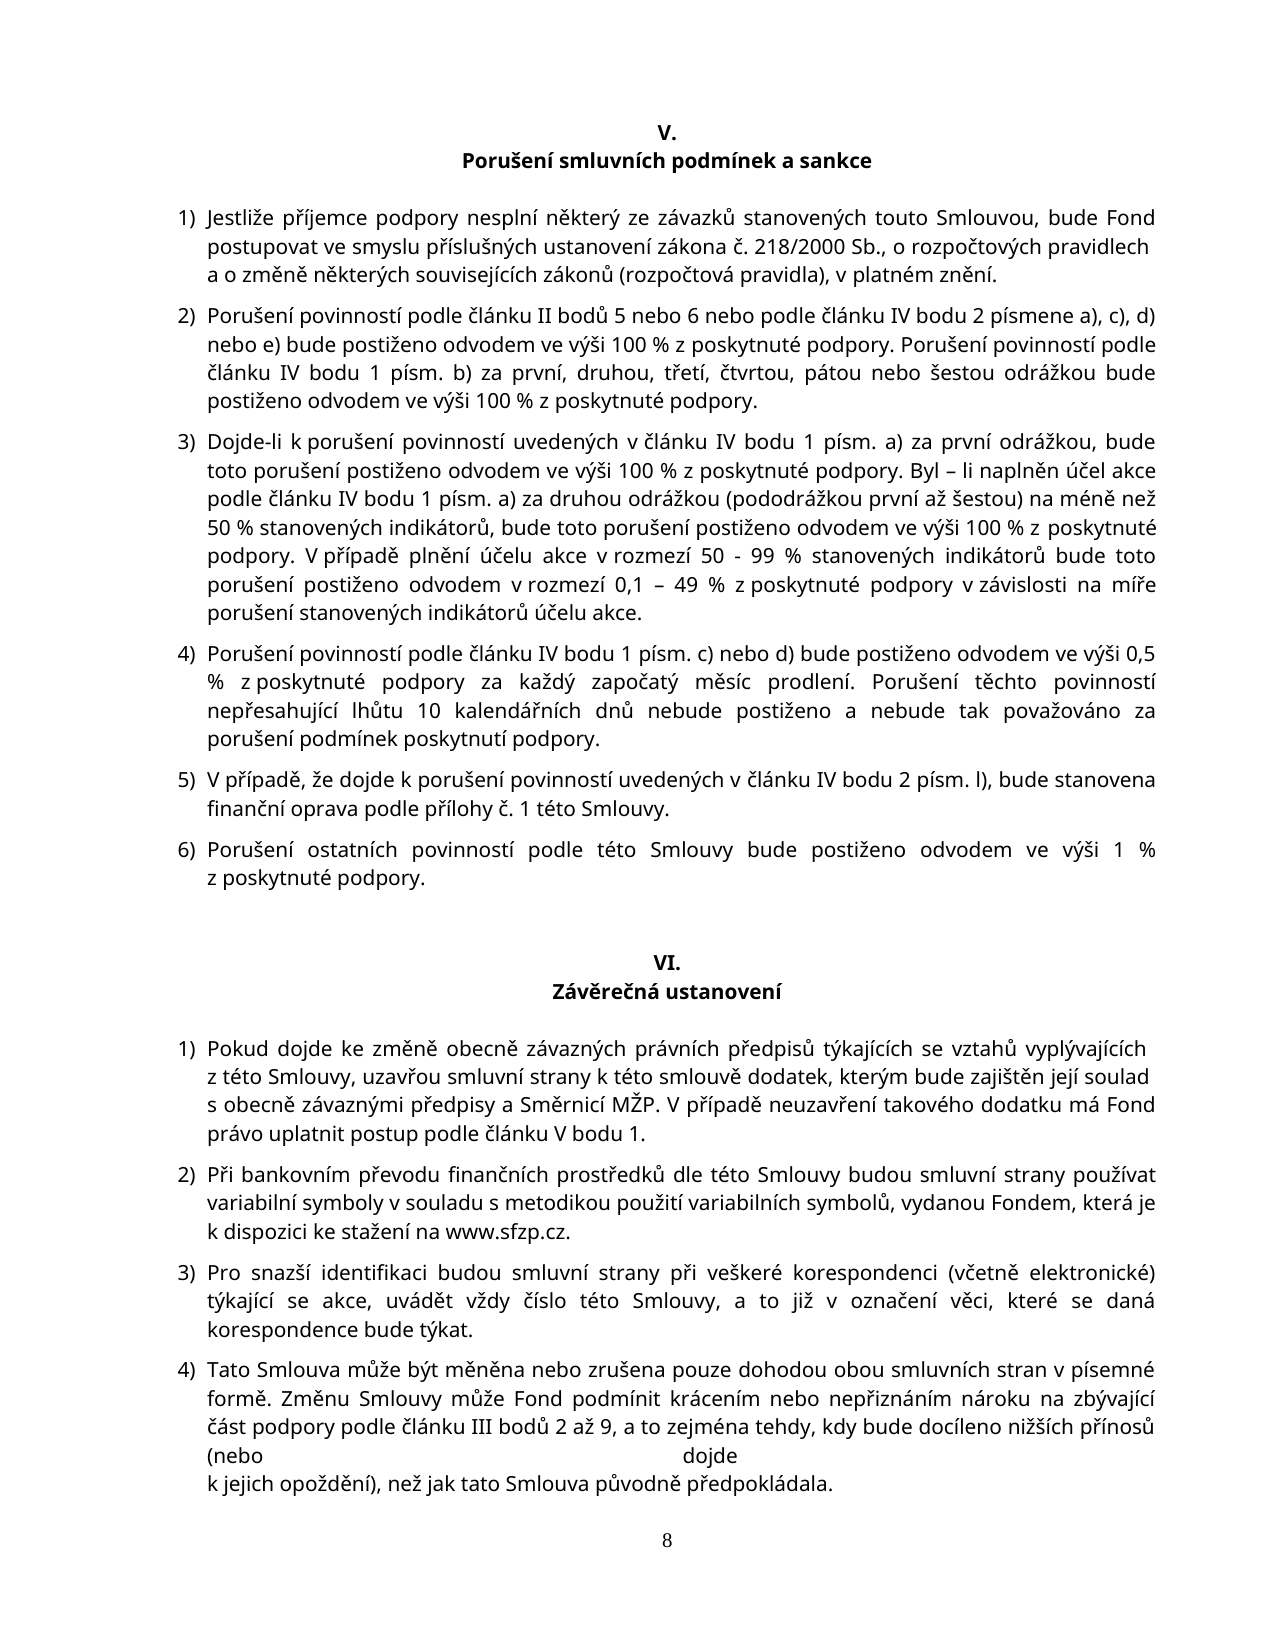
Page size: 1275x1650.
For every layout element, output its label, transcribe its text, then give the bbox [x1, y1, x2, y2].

list Dojde-li k porušení povinností uvedených v článku IV bodu 1 písm. a) za první odrážkou, bude toto porušení postiženo odvodem ve výši 100 % z poskytnuté podpory. Byl – li naplněn účel akce podle článku IV bodu 1 písm. a) za druhou odrážkou (pododrážkou první až šestou) na méně než 50 % stanovených indikátorů, bude toto porušení postiženo odvodem ve výši 100 % z poskytnuté podpory. V případě plnění účelu akce v rozmezí 50 - 99 % stanovených indikátorů bude toto porušení postiženo odvodem v rozmezí 0,1 – 49 % z poskytnuté podpory v závislosti na míře porušení stanovených indikátorů účelu akce. [177, 427, 1157, 627]
list Při bankovním převodu finančních prostředků dle této Smlouvy budou smluvní strany používat variabilní symboly v souladu s metodikou použití variabilních symbolů, vydanou Fondem, která je k dispozici ke stažení na www.sfzp.cz. [177, 1160, 1157, 1245]
list Pokud dojde ke změně obecně závazných právních předpisů týkajících se vztahů vyplývajících z této Smlouvy, uzavřou smluvní strany k této smlouvě dodatek, kterým bude zajištěn její soulad s obecně závaznými předpisy a Směrnicí MŽP. V případě neuzavření takového dodatku má Fond právo uplatnit postup podle článku V bodu 1. [177, 1034, 1157, 1147]
text V. [177, 118, 1157, 147]
list Porušení povinností podle článku II bodů 5 nebo 6 nebo podle článku IV bodu 2 písmene a), c), d) nebo e) bude postiženo odvodem ve výši 100 % z poskytnuté podpory. Porušení povinností podle článku IV bodu 1 písm. b) za první, druhou, třetí, čtvrtou, pátou nebo šestou odrážkou bude postiženo odvodem ve výši 100 % z poskytnuté podpory. [177, 301, 1157, 415]
list Porušení ostatních povinností podle této Smlouvy bude postiženo odvodem ve výši 1 % z poskytnuté podpory. [177, 835, 1157, 892]
list Pro snazší identifikaci budou smluvní strany při veškeré korespondenci (včetně elektronické) týkající se akce, uvádět vždy číslo této Smlouvy, a to již v označení věci, které se daná korespondence bude týkat. [177, 1258, 1157, 1343]
text VI. [177, 948, 1157, 977]
list V případě, že dojde k porušení povinností uvedených v článku IV bodu 2 písm. l), bude stanovena finanční oprava podle přílohy č. 1 této Smlouvy. [177, 765, 1157, 822]
list Jestliže příjemce podpory nesplní některý ze závazků stanovených touto Smlouvou, bude Fond postupovat ve smyslu příslušných ustanovení zákona č. 218/2000 Sb., o rozpočtových pravidlech a o změně některých souvisejících zákonů (rozpočtová pravidla), v platném znění. [177, 203, 1157, 289]
text Porušení smluvních podmínek a sankce [177, 147, 1157, 175]
text Závěrečná ustanovení [177, 977, 1157, 1005]
list Tato Smlouva může být měněna nebo zrušena pouze dohodou obou smluvních stran v písemné formě. Změnu Smlouvy může Fond podmínit krácením nebo nepřiznáním nároku na zbývající část podpory podle článku III bodů 2 až 9, a to zejména tehdy, kdy bude docíleno nižších přínosů (nebo dojde k jejich opoždění), než jak tato Smlouva původně předpokládala. [177, 1356, 1157, 1498]
list Porušení povinností podle článku IV bodu 1 písm. c) nebo d) bude postiženo odvodem ve výši 0,5 % z poskytnuté podpory za každý započatý měsíc prodlení. Porušení těchto povinností nepřesahující lhůtu 10 kalendářních dnů nebude postiženo a nebude tak považováno za porušení podmínek poskytnutí podpory. [177, 639, 1157, 753]
